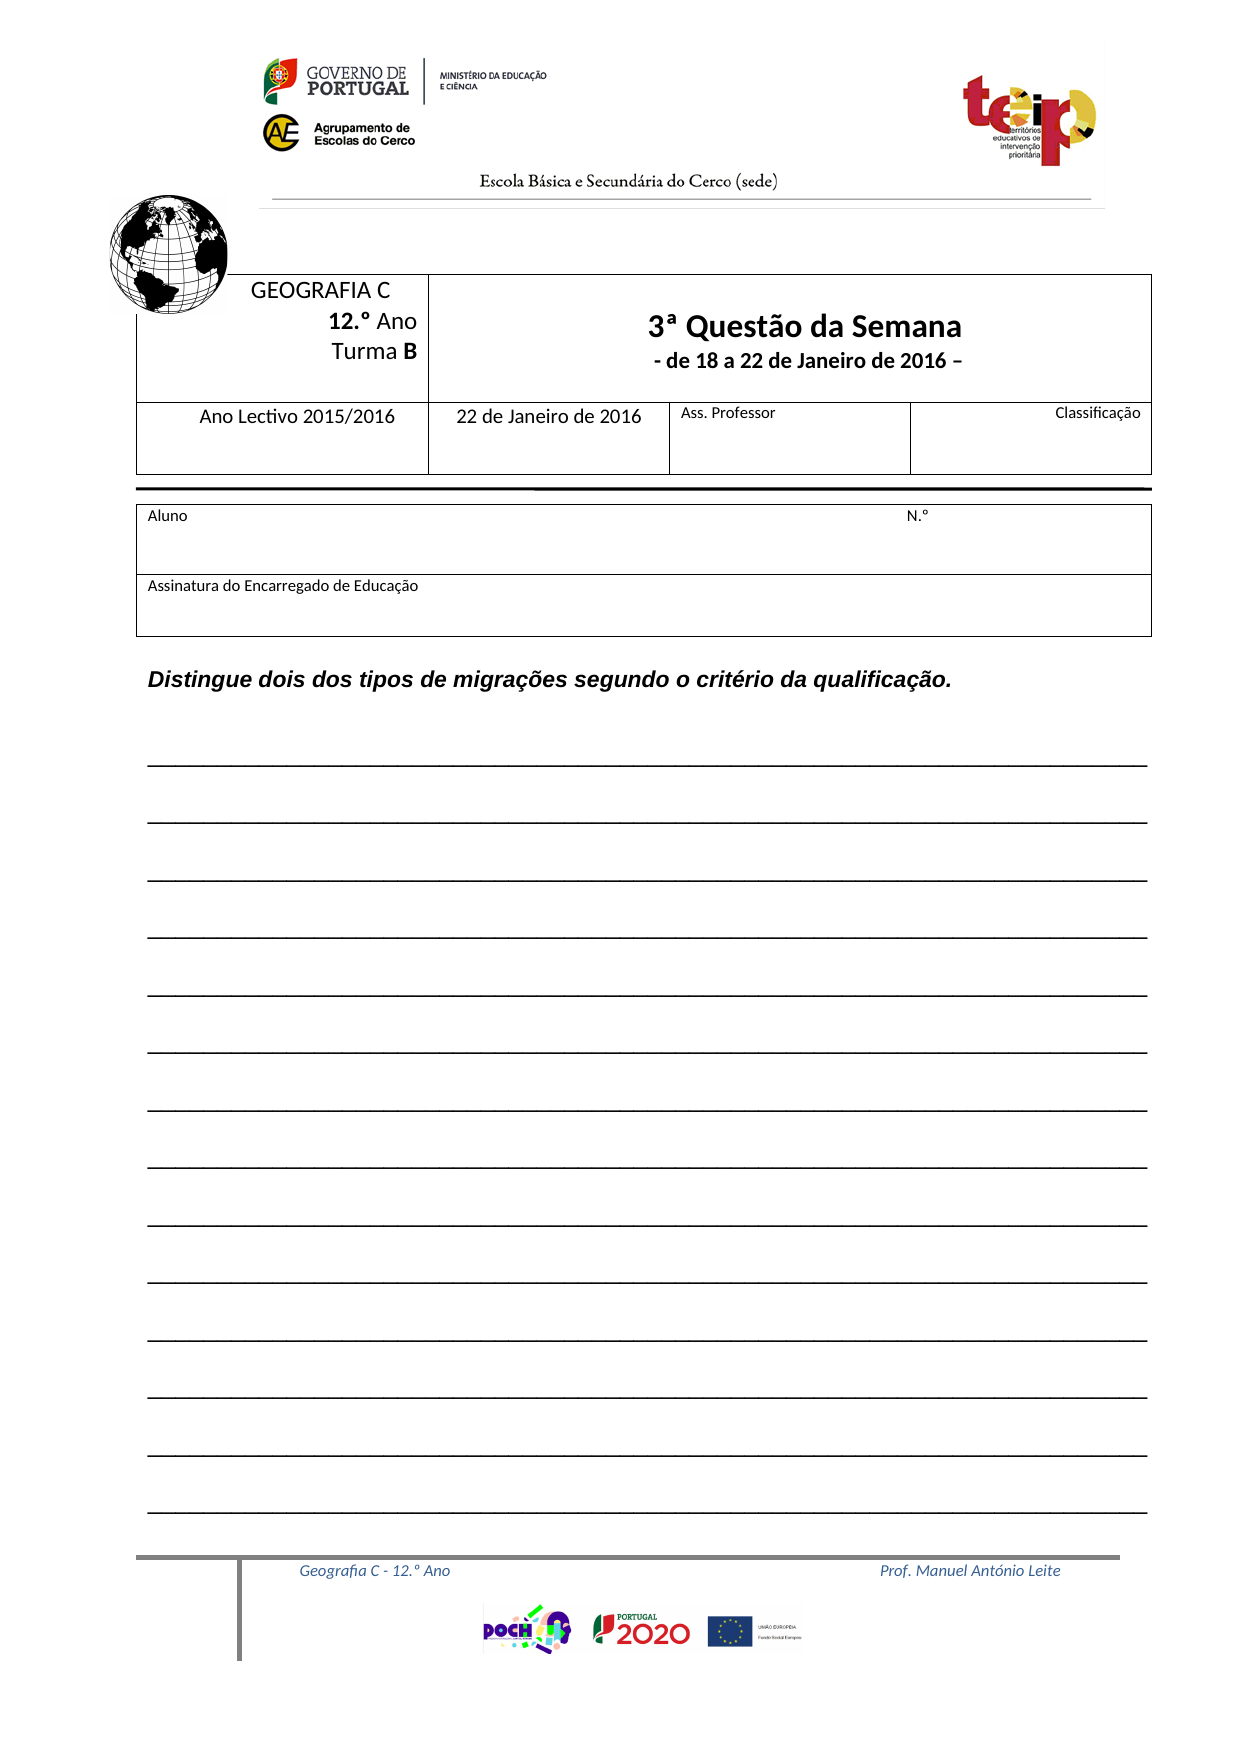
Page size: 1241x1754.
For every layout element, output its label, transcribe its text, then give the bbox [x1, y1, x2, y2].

text Distingue dois dos tipos de migrações segundo o critério da qualificação. [148, 666, 1152, 693]
text ________________________________________________________________________________________________________________________________________________ [148, 739, 1152, 825]
table_cell Classificação [911, 403, 1151, 474]
table_header GEOGRAFIA C 12.º Ano Turma B [137, 275, 428, 402]
text ________________________________________________________________________________________________________________________________________________ [148, 969, 1152, 1055]
picture [258, 39, 1105, 209]
table_header Aluno N.º [137, 505, 1151, 574]
table_cell Assinatura do Encarregado de Educação [137, 575, 1151, 636]
table_header 3ª Questão da Semana - de 18 a 22 de Janeiro de 2016 – [429, 275, 1151, 402]
picture [109, 195, 228, 314]
text ________________________________________________________________________________________________________________________________________________ [148, 854, 1152, 940]
picture [482, 1603, 803, 1654]
table_cell Ass. Professor [670, 403, 910, 474]
text ________________________________________________________________________________________________________________________________________________________________________________________________________________________________________________________________________________________________________________________________________________________________________ [148, 1084, 1152, 1342]
table_cell 22 de Janeiro de 2016 [429, 403, 669, 474]
text ________________________________________________________________________________________________________________________________________________________________________________________________________________________ [148, 1371, 1152, 1515]
table_cell Ano Lectivo 2015/2016 [137, 403, 428, 474]
